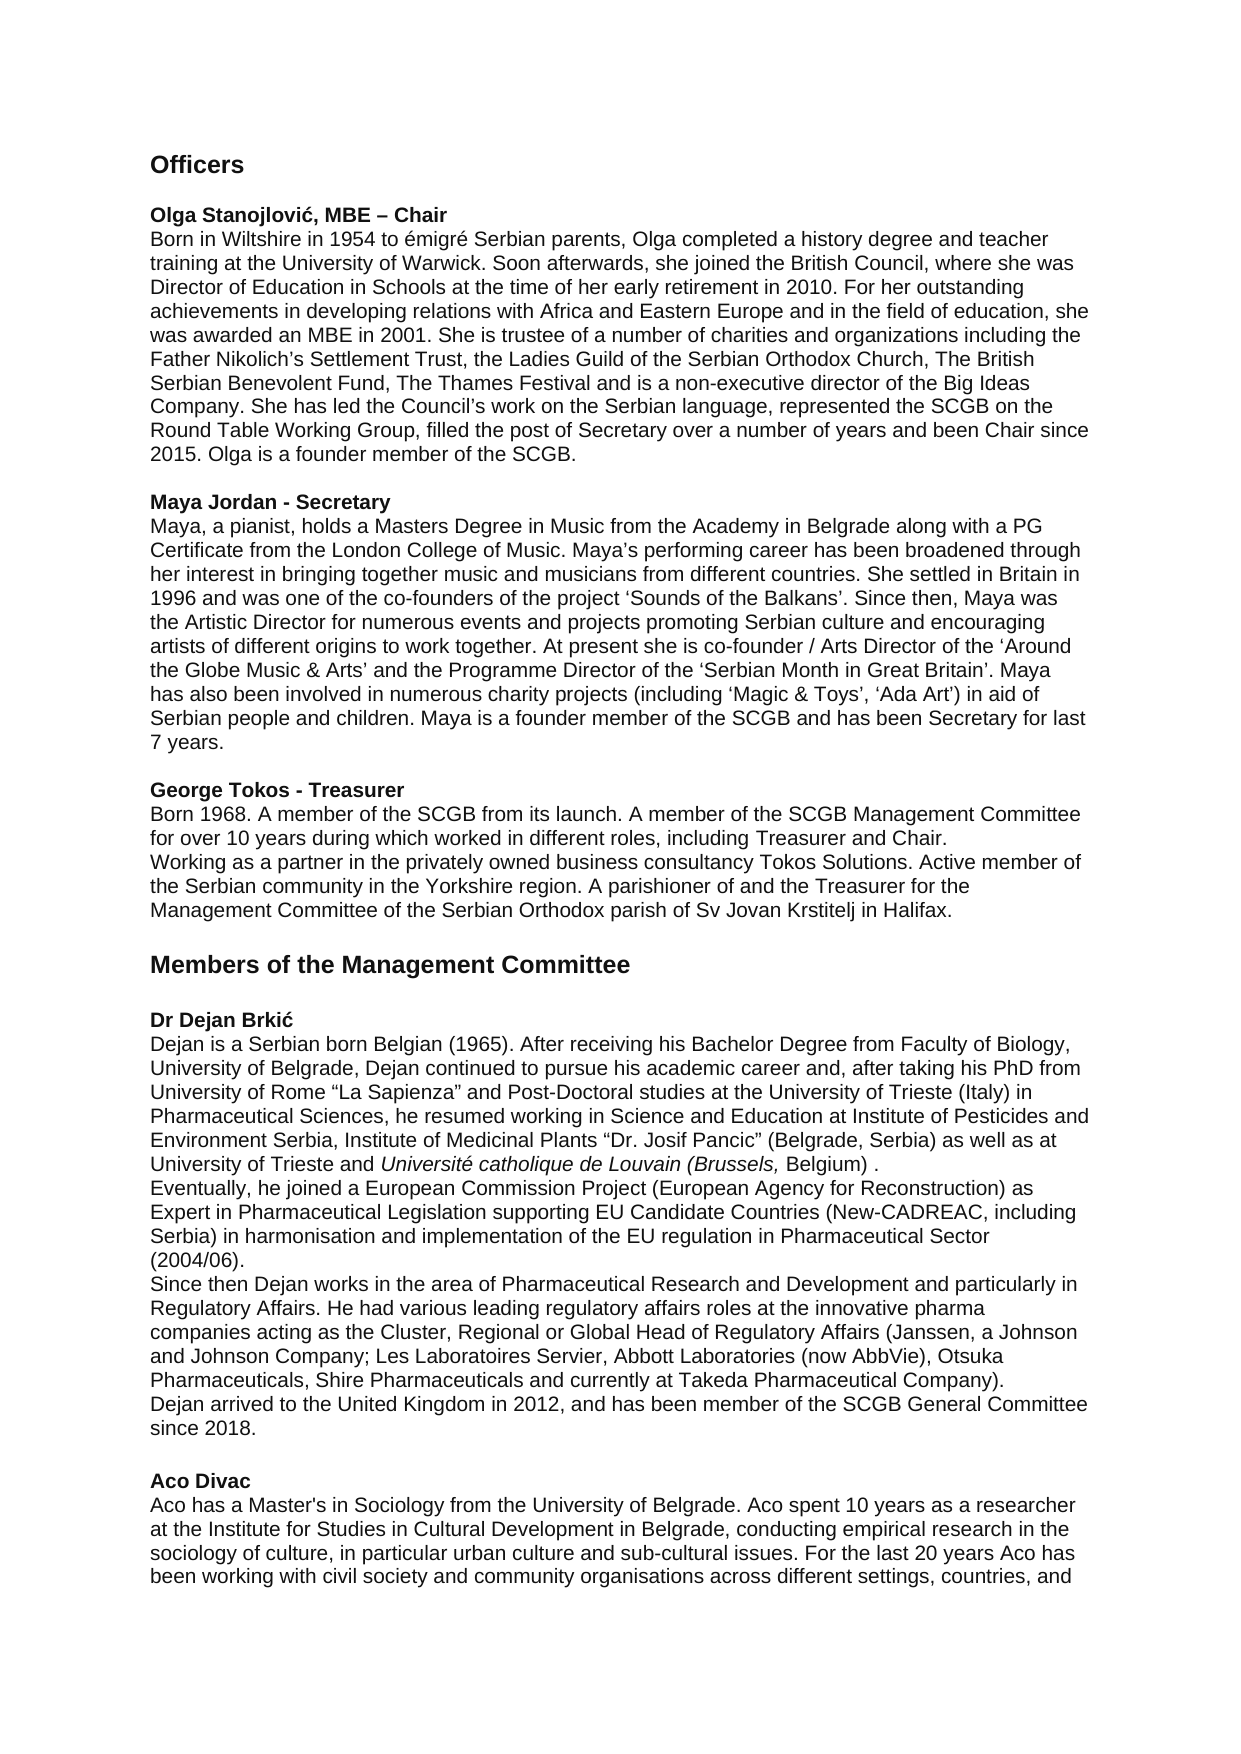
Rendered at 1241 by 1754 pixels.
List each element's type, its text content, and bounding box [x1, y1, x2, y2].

text Olga Stanojlović, MBE – Chair [150, 203, 1090, 227]
text Dr Dejan Brkić Dejan is a Serbian born Belgian (1965). After receiving his Bachelor Degree from Faculty of Biology, University of Belgrade, Dejan continued to pursue his academic career and, after taking his PhD from University of Rome “La Sapienza” and Post-Doctoral studies at the University of Trieste (Italy) in Pharmaceutical Sciences, he resumed working in Science and Education at Institute of Pesticides and Environment Serbia, Institute of Medicinal Plants “Dr. Josif Pancic” (Belgrade, Serbia) as well as at University of Trieste and Université catholique de Louvain (Brussels, Belgium) . Eventually, he joined a European Commission Project (European Agency for Reconstruction) as Expert in Pharmaceutical Legislation supporting EU Candidate Countries (New-CADREAC, including Serbia) in harmonisation and implementation of the EU regulation in Pharmaceutical Sector (2004/06). Since then Dejan works in the area of Pharmaceutical Research and Development and particularly in Regulatory Affairs. He had various leading regulatory affairs roles at the innovative pharma companies acting as the Cluster, Regional or Global Head of Regulatory Affairs (Janssen, a Johnson and Johnson Company; Les Laboratoires Servier, Abbott Laboratories (now AbbVie), Otsuka Pharmaceuticals, Shire Pharmaceuticals and currently at Takeda Pharmaceutical Company). Dejan arrived to the United Kingdom in 2012, and has been member of the SCGB General Committee since 2018. [150, 1008, 1090, 1439]
text Maya Jordan - Secretary Maya, a pianist, holds a Masters Degree in Music from the Academy in Belgrade along with a PG Certificate from the London College of Music. Maya’s performing career has been broadened through her interest in bringing together music and musicians from different countries. She settled in Britain in 1996 and was one of the co-founders of the project ‘Sounds of the Balkans’. Since then, Maya was the Artistic Director for numerous events and projects promoting Serbian culture and encouraging artists of different origins to work together. At present she is co-founder / Arts Director of the ‘Around the Globe Music & Arts’ and the Programme Director of the ‘Serbian Month in Great Britain’. Maya has also been involved in numerous charity projects (including ‘Magic & Toys’, ‘Ada Art’) in aid of Serbian people and children. Maya is a founder member of the SCGB and has been Secretary for last 7 years. George Tokos - Treasurer [150, 490, 1090, 802]
text Born in Wiltshire in 1954 to émigré Serbian parents, Olga completed a history degree and teacher training at the University of Warwick. Soon afterwards, she joined the British Council, where she was Director of Education in Schools at the time of her early retirement in 2010. For her outstanding achievements in developing relations with Africa and Eastern Europe and in the field of education, she was awarded an MBE in 2001. She is trustee of a number of charities and organizations including the Father Nikolich’s Settlement Trust, the Ladies Guild of the Serbian Orthodox Church, The British Serbian Benevolent Fund, The Thames Festival and is a non-executive director of the Big Ideas Company. She has led the Council’s work on the Serbian language, represented the SCGB on the Round Table Working Group, filled the post of Secretary over a number of years and been Chair since 2015. Olga is a founder member of the SCGB. [150, 227, 1090, 466]
text Born 1968. A member of the SCGB from its launch. A member of the SCGB Management Committee for over 10 years during which worked in different roles, including Treasurer and Chair. Working as a partner in the privately owned business consultancy Tokos Solutions. Active member of the Serbian community in the Yorkshire region. A parishioner of and the Treasurer for the Management Committee of the Serbian Orthodox parish of Sv Jovan Krstitelj in Halifax. Members of the Management Committee [150, 802, 1090, 979]
text Officers [150, 150, 1090, 179]
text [150, 1468, 1090, 1588]
